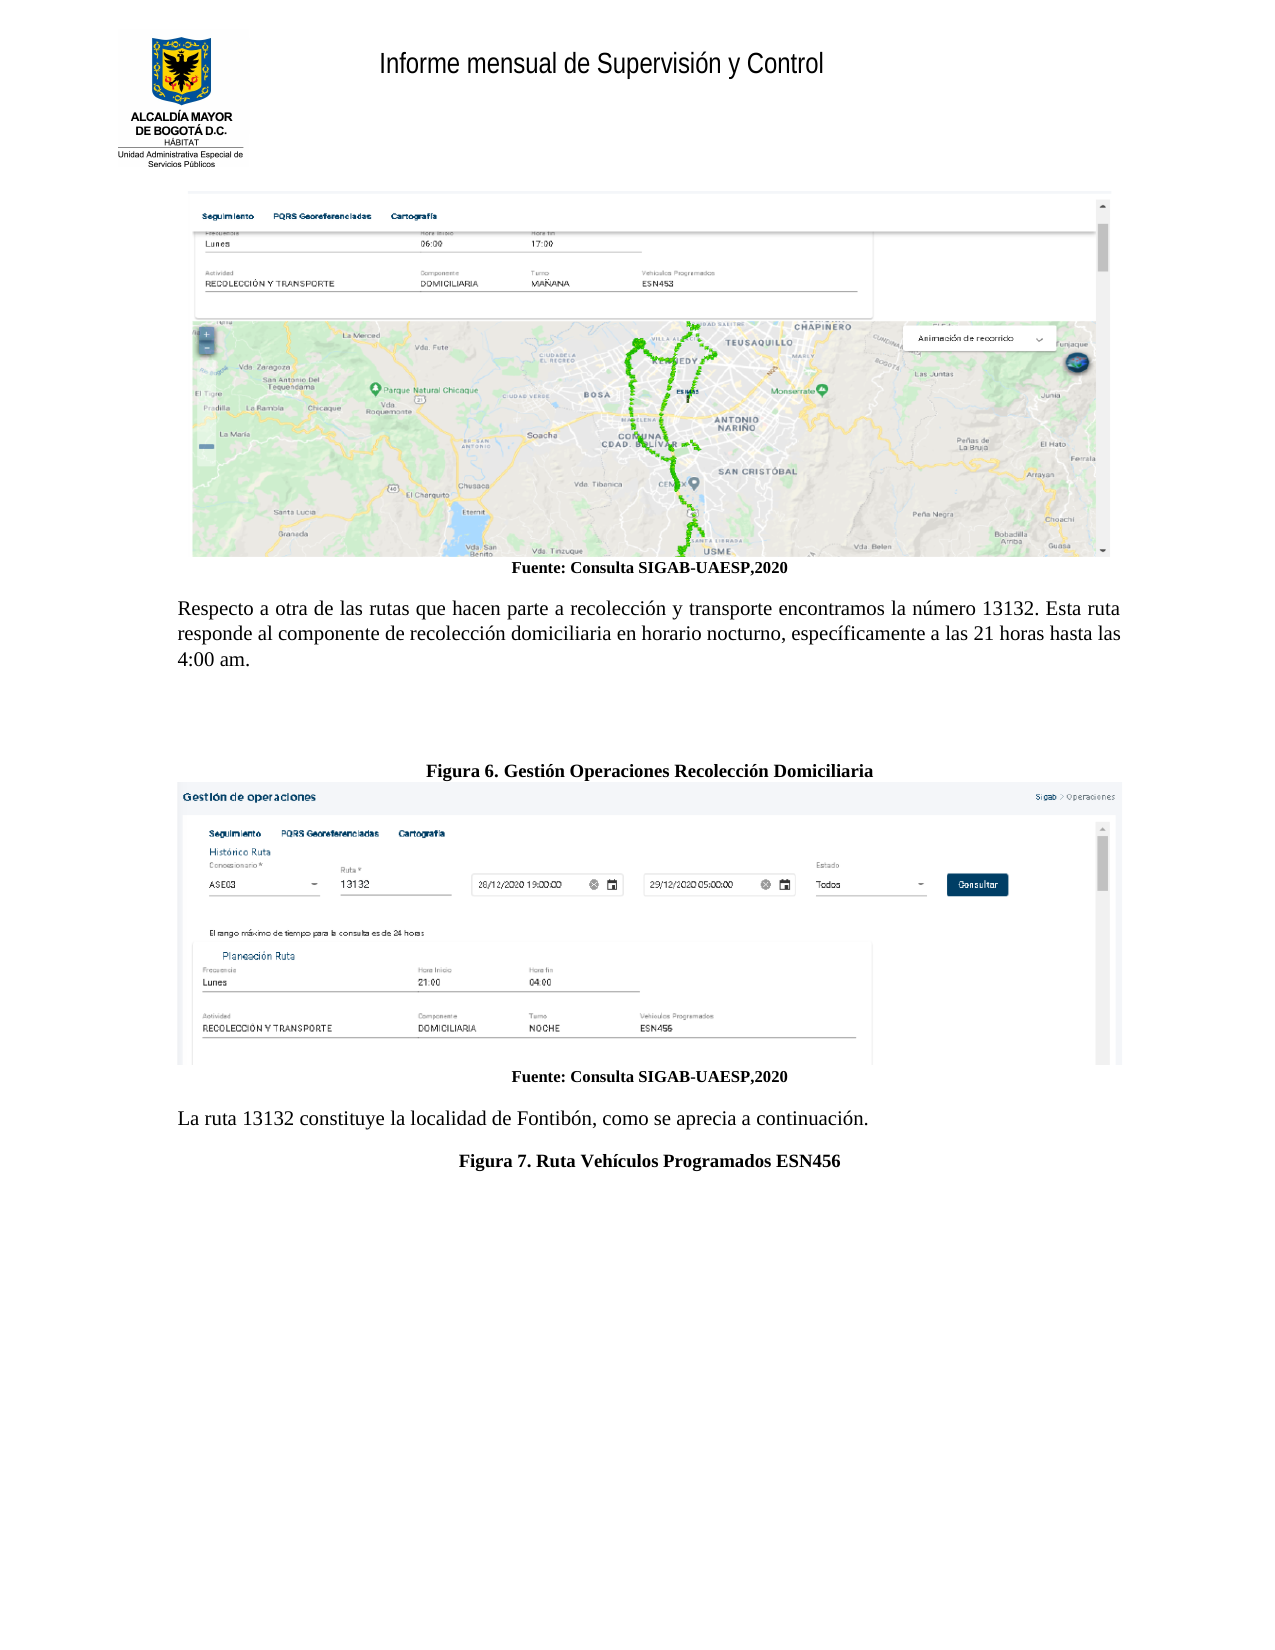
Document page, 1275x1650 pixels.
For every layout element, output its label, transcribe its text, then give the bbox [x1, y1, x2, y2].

text La ruta 13132 constituye la localidad de Fontibón, como se aprecia a continuación. [177, 1106, 1122, 1130]
text Figura 7. Ruta Vehículos Programados ESN456 [177, 1150, 1122, 1171]
text Figura 6. Gestión Operaciones Recolección Domiciliaria [177, 759, 1122, 781]
text Fuente: Consulta SIGAB-UAESP,2020 [177, 1067, 1122, 1086]
text Fuente: Consulta SIGAB-UAESP,2020 [177, 558, 1122, 577]
text Respecto a otra de las rutas que hacen parte a recolección y transporte encontramos la número 13132. Esta ruta responde al componente de recolección domiciliaria en horario nocturno, específicamente a las 21 horas hasta las 4:00 am. [177, 595, 1122, 671]
picture [187, 191, 1112, 557]
picture [177, 782, 1123, 1065]
picture [118, 29, 250, 167]
